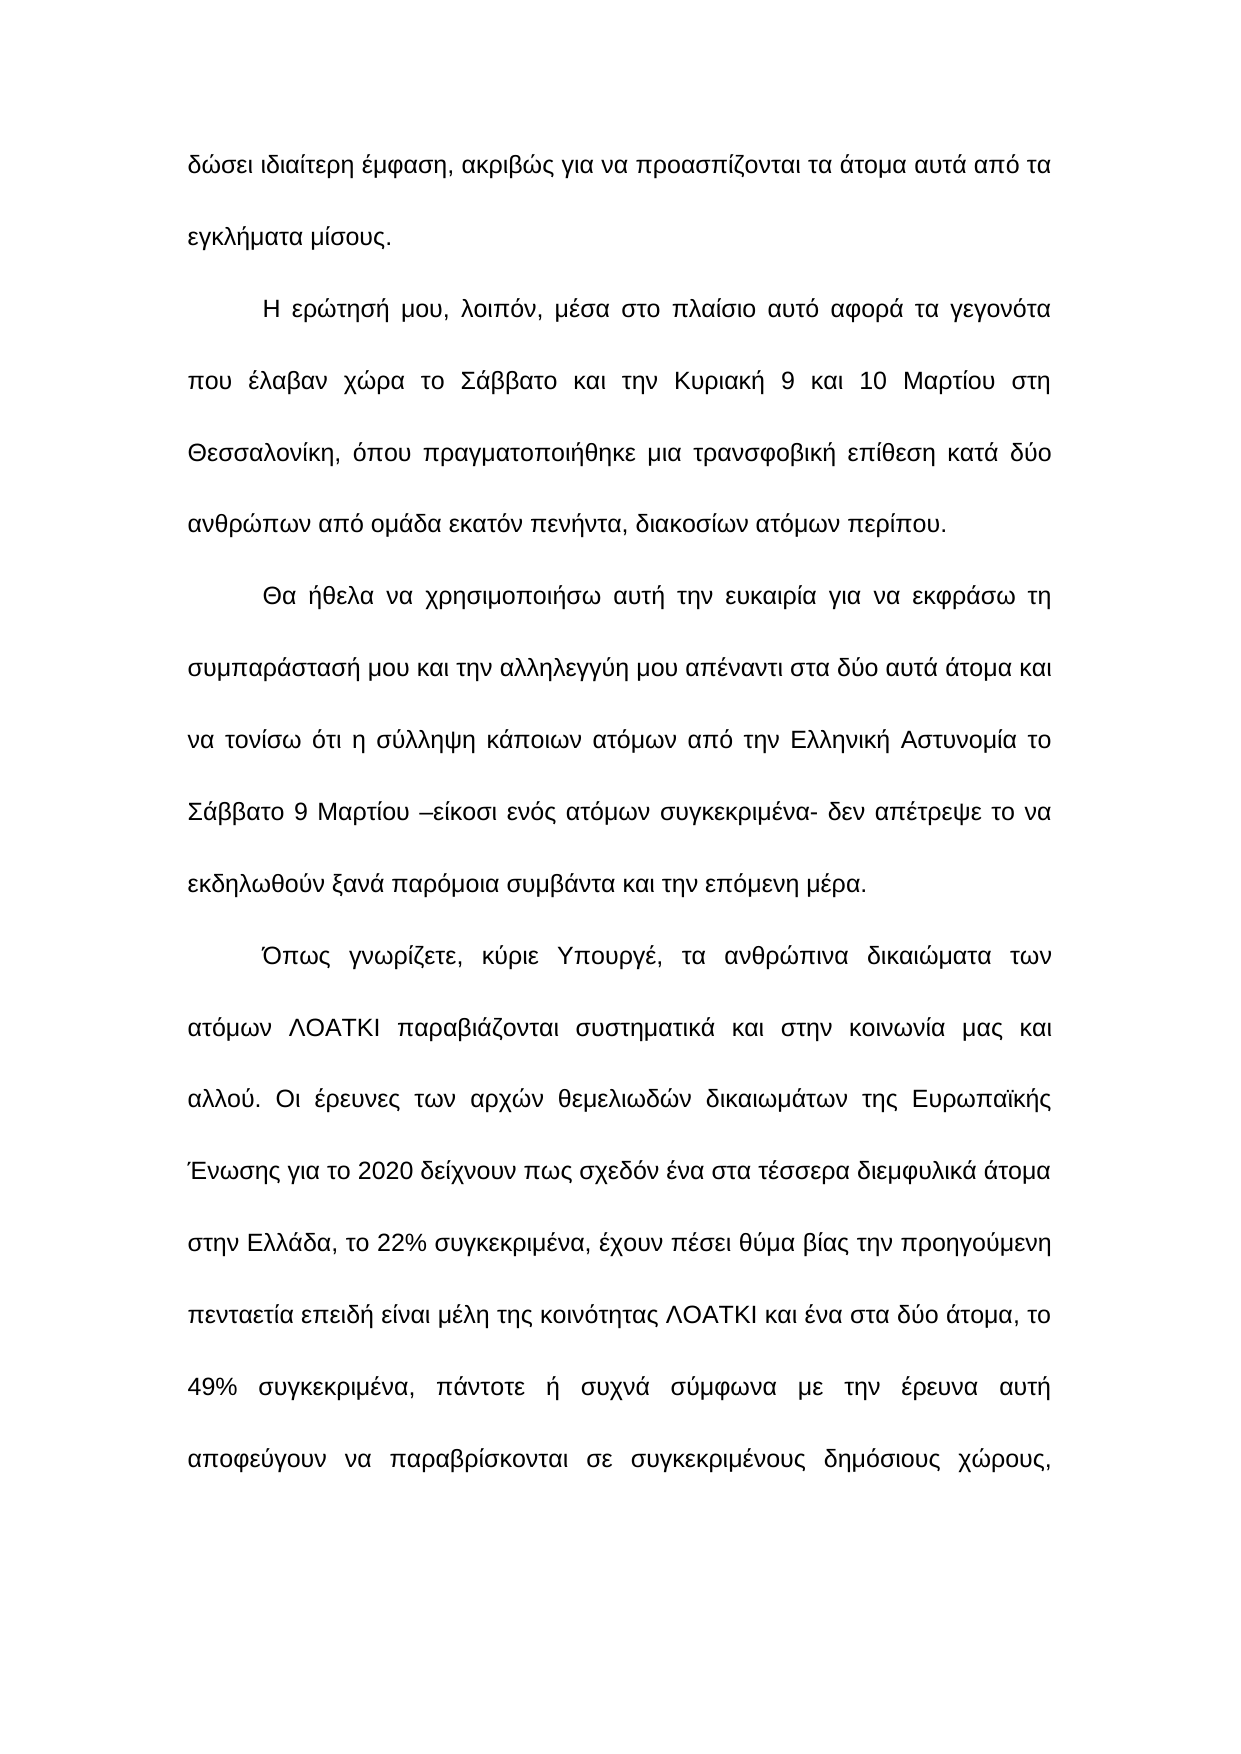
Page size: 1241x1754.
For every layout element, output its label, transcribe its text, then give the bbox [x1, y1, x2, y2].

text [187, 150, 1053, 251]
text Η ερώτησή μου, λοιπόν, μέσα στο πλαίσιο αυτό αφορά τα γεγονότα που έλαβαν χώρα το Σάββατο και την Κυριακή 9 και 10 Μαρτίου στη Θεσσαλονίκη, όπου πραγματοποιήθηκε μια τρανσφοβική επίθεση κατά δύο ανθρώπων από ομάδα εκατόν πενήντα, διακοσίων ατόμων περίπου. [187, 294, 1053, 538]
text Θα ήθελα να χρησιμοποιήσω αυτή την ευκαιρία για να εκφράσω τη συμπαράστασή μου και την αλληλεγγύη μου απέναντι στα δύο αυτά άτομα και να τονίσω ότι η σύλληψη κάποιων ατόμων από την Ελληνική Αστυνομία το Σάββατο 9 Μαρτίου –είκοσι ενός ατόμων συγκεκριμένα- δεν απέτρεψε το να εκδηλωθούν ξανά παρόμοια συμβάντα και την επόμενη μέρα. [187, 581, 1053, 897]
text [187, 941, 1053, 1472]
